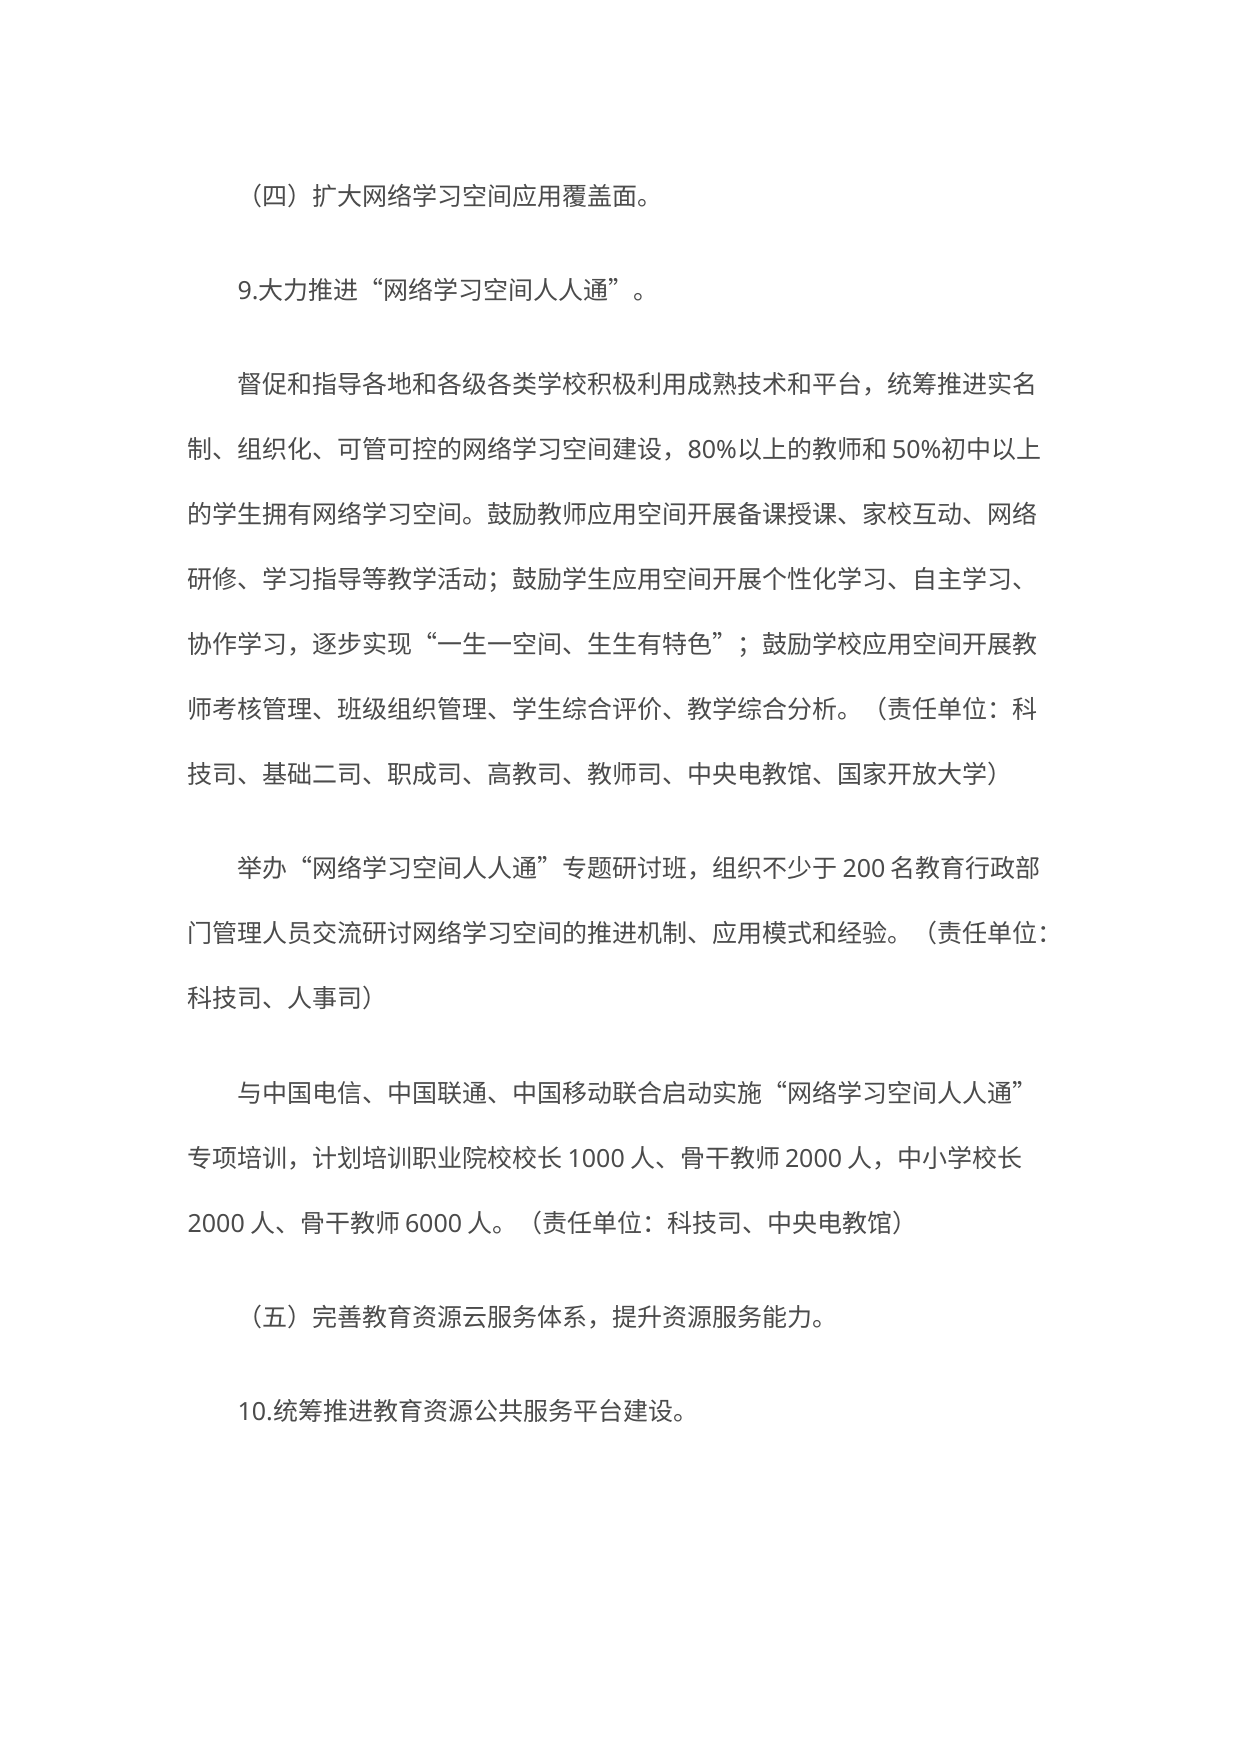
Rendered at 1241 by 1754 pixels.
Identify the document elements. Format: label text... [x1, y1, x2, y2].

text （五）完善教育资源云服务体系，提升资源服务能力。 [187, 1283, 1053, 1348]
text 举办“网络学习空间人人通”专题研讨班，组织不少于200名教育行政部门管理人员交流研讨网络学习空间的推进机制、应用模式和经验。（责任单位：科技司、人事司） [187, 834, 1053, 1029]
text （四）扩大网络学习空间应用覆盖面。 [187, 162, 1053, 227]
text 督促和指导各地和各级各类学校积极利用成熟技术和平台，统筹推进实名制、组织化、可管可控的网络学习空间建设，80%以上的教师和50%初中以上的学生拥有网络学习空间。鼓励教师应用空间开展备课授课、家校互动、网络研修、学习指导等教学活动；鼓励学生应用空间开展个性化学习、自主学习、协作学习，逐步实现“一生一空间、生生有特色”；鼓励学校应用空间开展教师考核管理、班级组织管理、学生综合评价、教学综合分析。（责任单位：科技司、基础二司、职成司、高教司、教师司、中央电教馆、国家开放大学） [187, 350, 1053, 805]
text 10.统筹推进教育资源公共服务平台建设。 [187, 1377, 1053, 1442]
text 与中国电信、中国联通、中国移动联合启动实施“网络学习空间人人通”专项培训，计划培训职业院校校长1000人、骨干教师2000人，中小学校长2000人、骨干教师6000人。（责任单位：科技司、中央电教馆） [187, 1059, 1053, 1254]
text 9.大力推进“网络学习空间人人通”。 [187, 256, 1053, 321]
